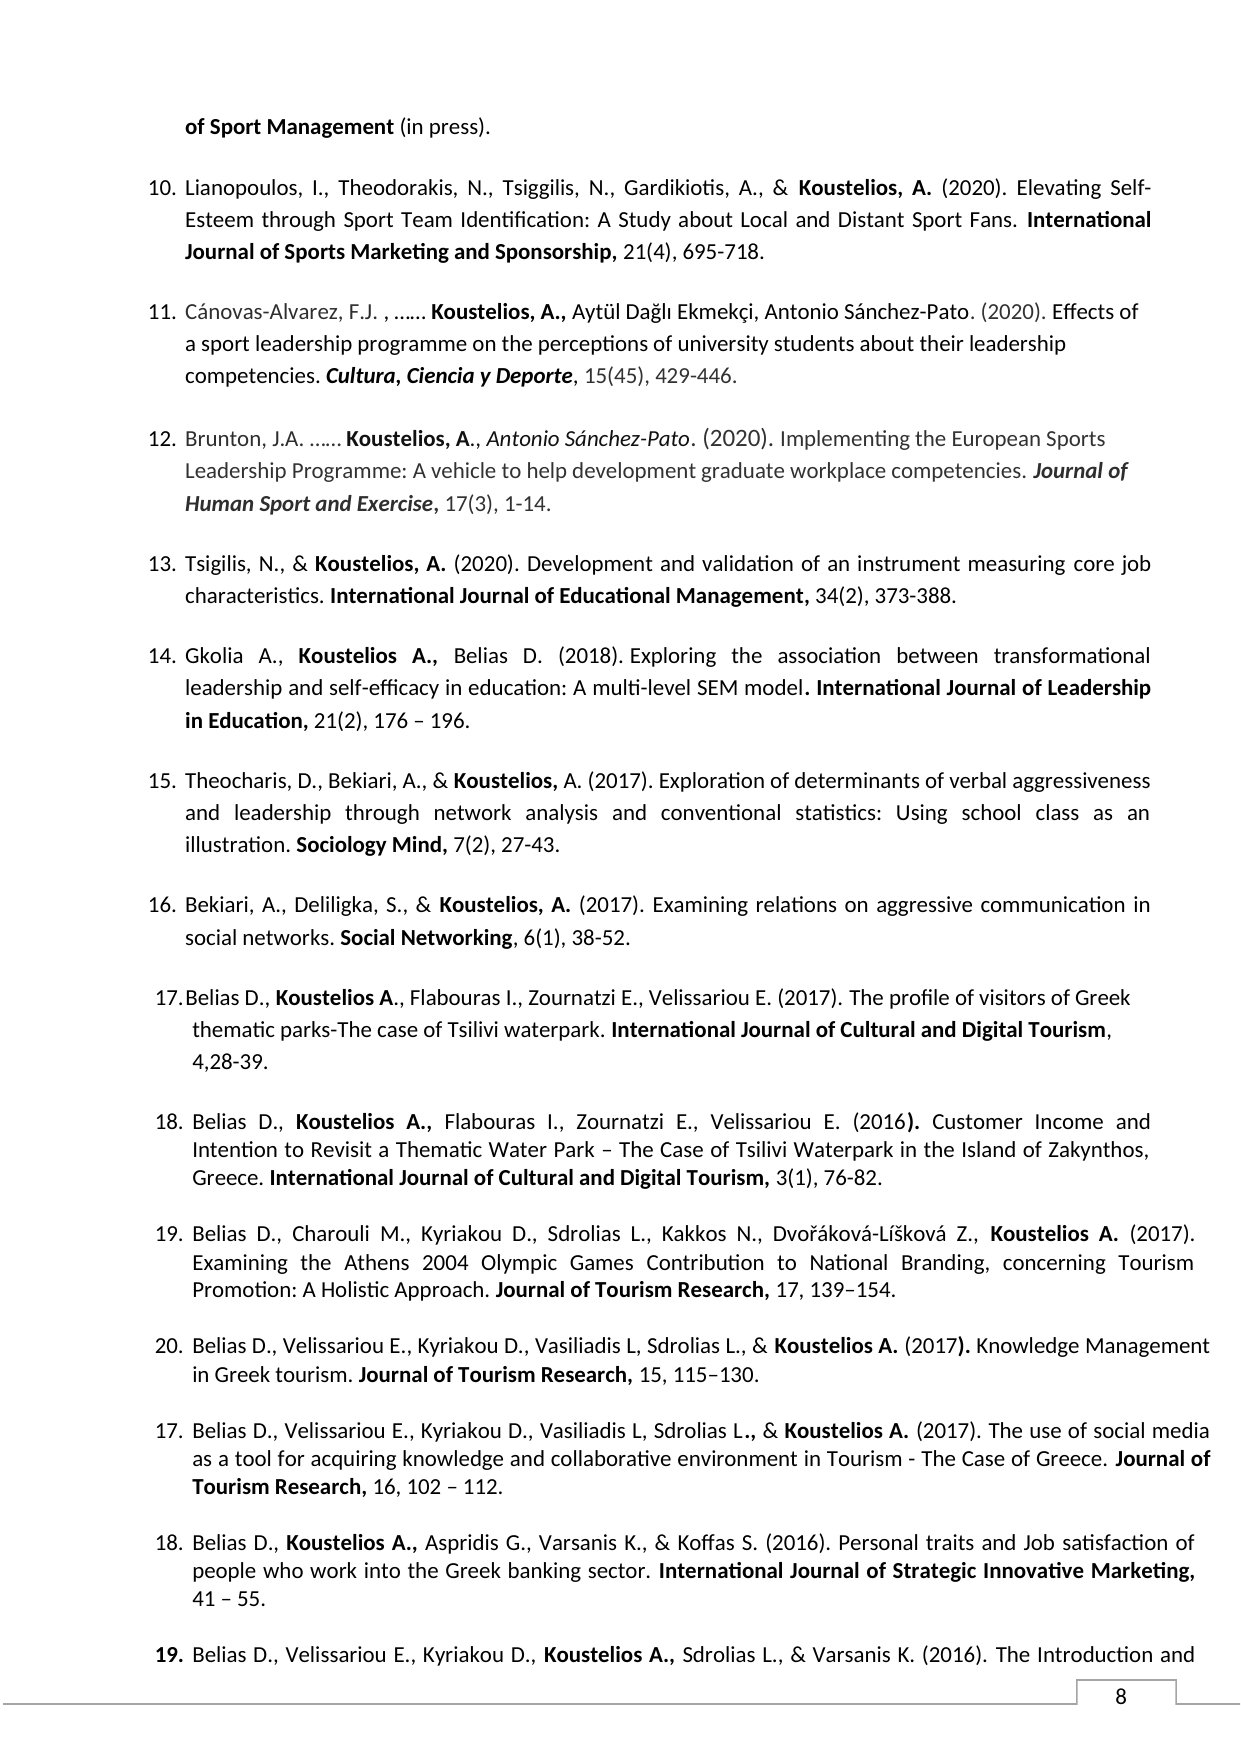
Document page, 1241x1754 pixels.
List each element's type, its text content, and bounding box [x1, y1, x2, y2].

list Belias D., Koustelios A., Aspridis G., Varsanis K., & Koffas S. (2016). Personal traits and Job satisfaction of people who work into the Greek banking sector. International Journal of Strategic Innovative Marketing, 41 – 55. [154, 1528, 1196, 1612]
list Cánovas-Alvarez, F.J. , …… Koustelios, A., Aytül Dağlı Ekmekçi, Antonio Sánchez-Pato. (2020). Effects of a sport leadership programme on the perceptions of university students about their leadership competencies. Cultura, Ciencia y Deporte, 15(45), 429-446. [148, 297, 1152, 390]
list Theocharis, D., Bekiari, A., & Koustelios, A. (2017). Exploration of determinants of verbal aggressiveness and leadership through network analysis and conventional statistics: Using school class as an illustration. Sociology Mind, 7(2), 27-43. [148, 766, 1152, 858]
list Bekiari, A., Deliligka, S., & Koustelios, A. (2017). Examining relations on aggressive communication in social networks. Social Networking, 6(1), 38-52. [148, 891, 1152, 951]
list Lianopoulos, I., Theodorakis, N., Tsiggilis, N., Gardikiotis, A., & Koustelios, A. (2020). Elevating Self-Esteem through Sport Team Identification: A Study about Local and Distant Sport Fans. International Journal of Sports Marketing and Sponsorship, 21(4), 695-718. [148, 173, 1152, 265]
list Brunton, J.A. …… Koustelios, A., Antonio Sánchez-Pato. (2020). Implementing the European Sports Leadership Programme: A vehicle to help development graduate workplace competencies. Journal of Human Sport and Exercise, 17(3), 1-14. [148, 422, 1152, 517]
list Belias D., Velissariou E., Kyriakou D., Vasiliadis L, Sdrolias L., & Koustelios A. (2017). The use of social media as a tool for acquiring knowledge and collaborative environment in Tourism - The Case of Greece. Journal of Tourism Research, 16, 102 – 112. [154, 1416, 1210, 1500]
subtitle Belias D., Koustelios A., Flabouras I., Zournatzi E., Velissariou E. (2017). The profile of visitors of Greek thematic parks-The case of Tsilivi waterpark. International Journal of Cultural and Digital Tourism, 4,28-39. [154, 983, 1151, 1075]
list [154, 1640, 1196, 1668]
list Belias D., Velissariou E., Kyriakou D., Vasiliadis L, Sdrolias L., & Koustelios A. (2017). Knowledge Management in Greek tourism. Journal of Tourism Research, 15, 115–130. [154, 1332, 1210, 1388]
list Belias D., Koustelios A., Flabouras I., Zournatzi E., Velissariou E. (2016). Customer Income and Intention to Revisit a Thematic Water Park – The Case of Tsilivi Waterpark in the Island of Zakynthos, Greece. International Journal of Cultural and Digital Tourism, 3(1), 76-82. [154, 1107, 1151, 1192]
picture [1093, 1681, 1161, 1712]
list Gkolia A., Koustelios A., Belias D. (2018). Exploring the association between transformational leadership and self-efficacy in education: A multi-level SEM model. International Journal of Leadership in Education, 21(2), 176 – 196. [148, 641, 1152, 734]
list Tsigilis, N., & Koustelios, A. (2020). Development and validation of an instrument measuring core job characteristics. International Journal of Educational Management, 34(2), 373-388. [148, 549, 1152, 609]
list Belias D., Charouli M., Kyriakou D., Sdrolias L., Kakkos N., Dvořáková-Líšková Z., Koustelios A. (2017). Examining the Athens 2004 Olympic Games Contribution to National Branding, concerning Tourism Promotion: A Holistic Approach. Journal of Tourism Research, 17, 139–154. [154, 1219, 1196, 1304]
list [148, 112, 1152, 141]
